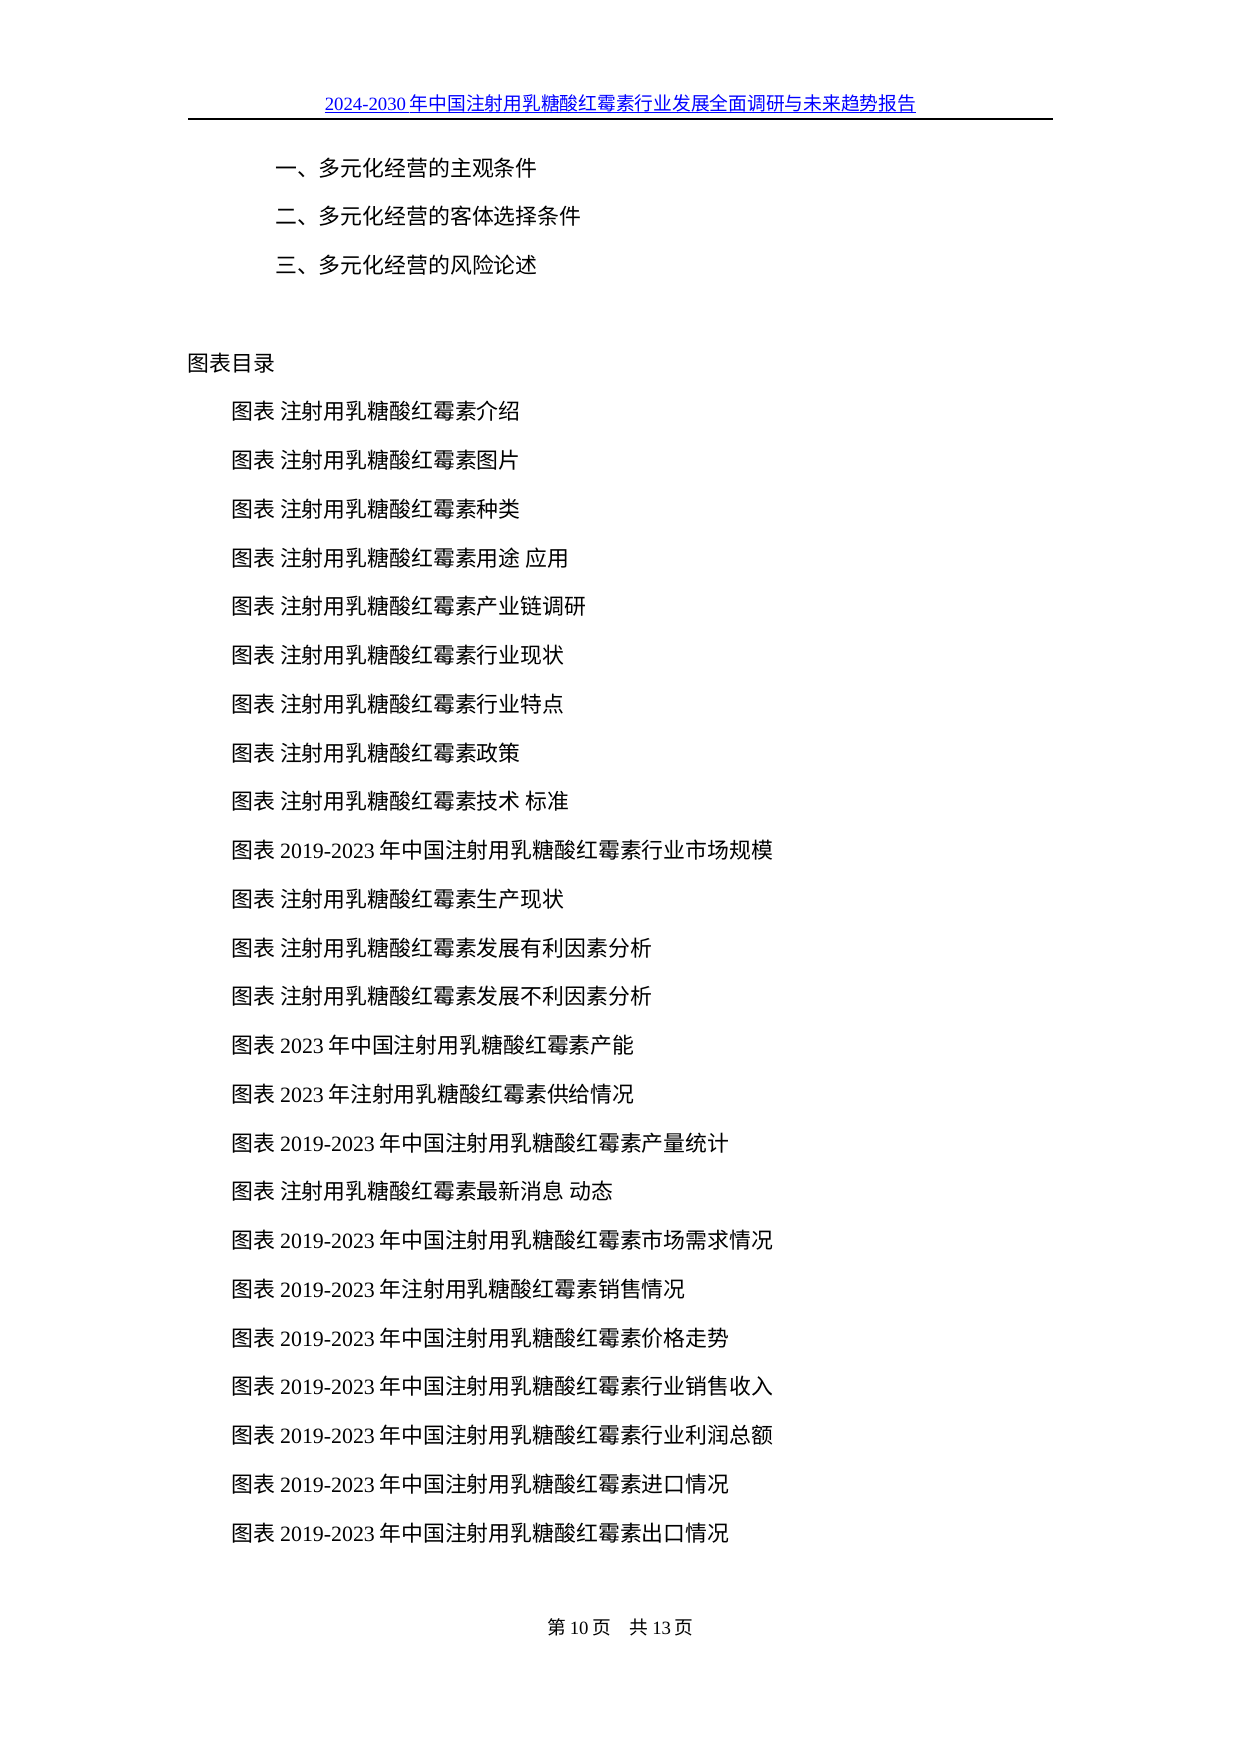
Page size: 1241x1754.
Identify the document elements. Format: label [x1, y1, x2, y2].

text [187, 150, 1053, 1548]
